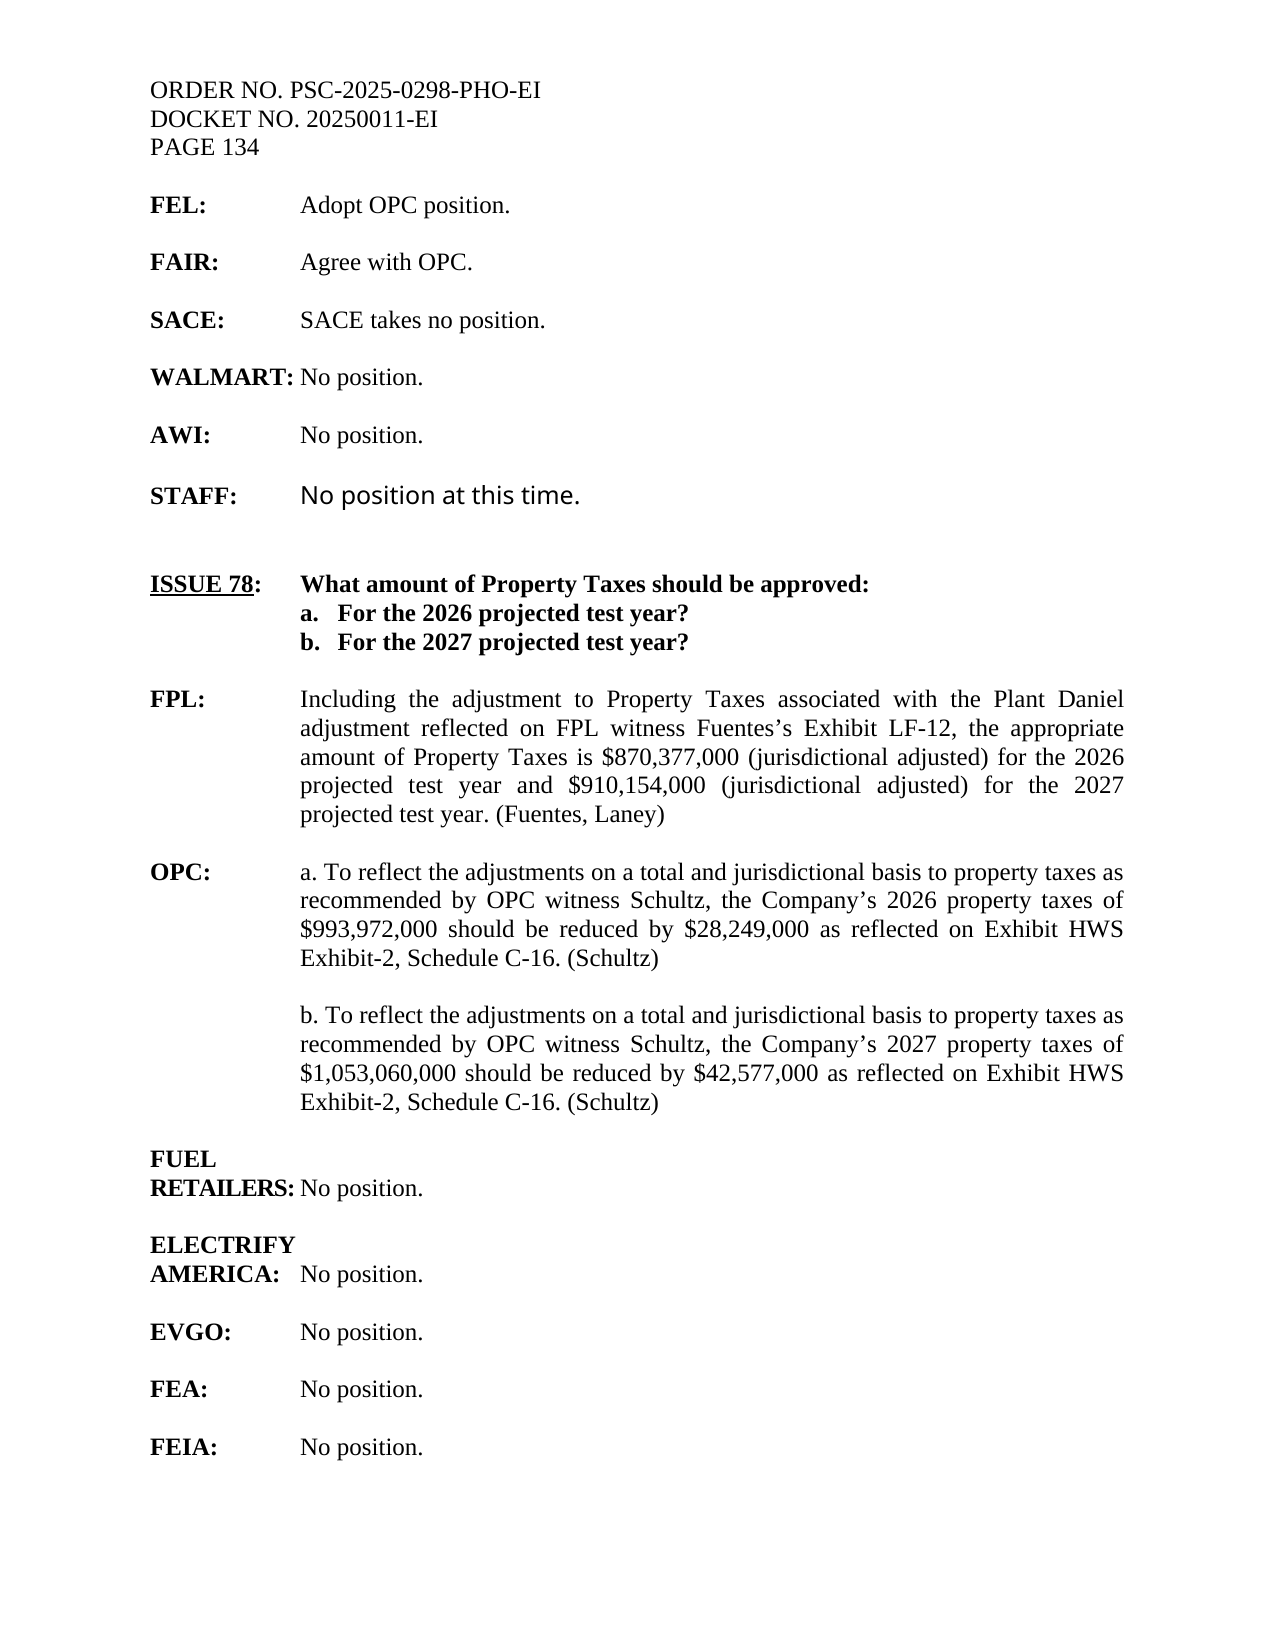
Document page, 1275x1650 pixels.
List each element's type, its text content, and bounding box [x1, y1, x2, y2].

text SACE: SACE takes no position. [150, 305, 1125, 334]
text FUEL [150, 1144, 1125, 1173]
list For the 2026 projected test year? [300, 598, 1125, 627]
text FPL: Including the adjustment to Property Taxes associated with the Plant Daniel adjustment reflected on FPL witness Fuentes’s Exhibit LF-12, the appropriate amount of Property Taxes is $870,377,000 (jurisdictional adjusted) for the 2026 projected test year and $910,154,000 (jurisdictional adjusted) for the 2027 projected test year. (Fuentes, Laney) [150, 684, 1125, 828]
text FAIR: Agree with OPC. [150, 247, 1125, 276]
text b. To reflect the adjustments on a total and jurisdictional basis to property taxes as recommended by OPC witness Schultz, the Company’s 2027 property taxes of $1,053,060,000 should be reduced by $42,577,000 as reflected on Exhibit HWS Exhibit-2, Schedule C-16. (Schultz) [150, 1000, 1125, 1115]
text EVGO: No position. [150, 1317, 1125, 1345]
text FEA: No position. [150, 1374, 1125, 1403]
list For the 2027 projected test year? [300, 627, 1125, 655]
text FEIA: No position. [150, 1432, 1125, 1460]
text OPC: a. To reflect the adjustments on a total and jurisdictional basis to property taxes as recommended by OPC witness Schultz, the Company’s 2026 property taxes of $993,972,000 should be reduced by $28,249,000 as reflected on Exhibit HWS Exhibit-2, Schedule C-16. (Schultz) [150, 857, 1125, 972]
text AWI: No position. [150, 420, 1125, 449]
text STAFF: No position at this time. [150, 477, 1125, 512]
text RETAILERS: No position. [150, 1173, 1125, 1202]
text ELECTRIFY [150, 1230, 1125, 1259]
text FEL: Adopt OPC position. [150, 190, 1125, 219]
text WALMART: No position. [150, 362, 1125, 391]
text AMERICA: No position. [150, 1259, 1125, 1288]
text ISSUE 78: What amount of Property Taxes should be approved: [150, 569, 1125, 598]
